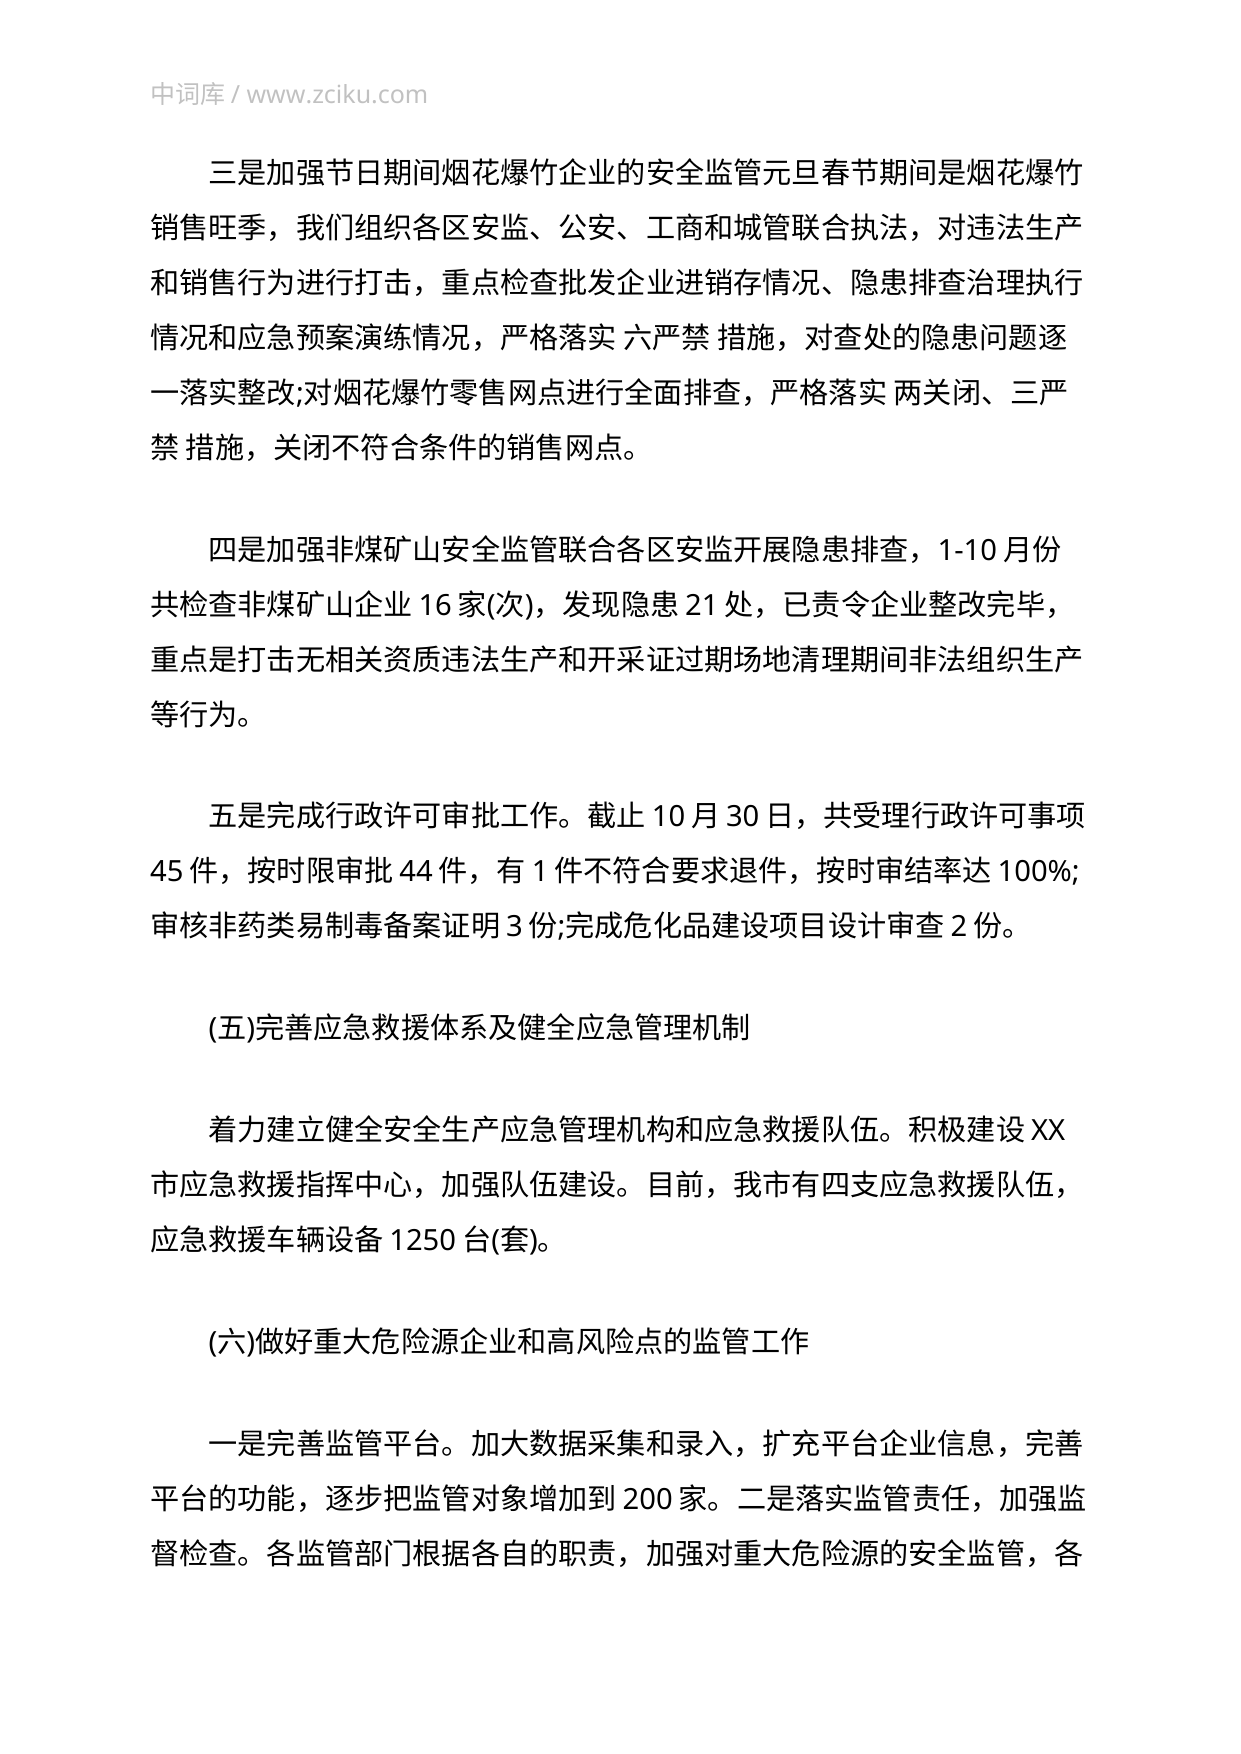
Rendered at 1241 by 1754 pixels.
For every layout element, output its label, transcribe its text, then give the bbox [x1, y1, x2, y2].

text (六)做好重大危险源企业和高风险点的监管工作 [150, 1319, 1090, 1361]
text 四是加强非煤矿山安全监管联合各区安监开展隐患排查，1-10月份共检查非煤矿山企业16家(次)，发现隐患21处，已责令企业整改完毕，重点是打击无相关资质违法生产和开采证过期场地清理期间非法组织生产等行为。 [150, 526, 1090, 733]
text 三是加强节日期间烟花爆竹企业的安全监管元旦春节期间是烟花爆竹销售旺季，我们组织各区安监、公安、工商和城管联合执法，对违法生产和销售行为进行打击，重点检查批发企业进销存情况、隐患排查治理执行情况和应急预案演练情况，严格落实 六严禁 措施，对查处的隐患问题逐一落实整改;对烟花爆竹零售网点进行全面排查，严格落实 两关闭、三严禁 措施，关闭不符合条件的销售网点。 [150, 150, 1090, 467]
text (五)完善应急救援体系及健全应急管理机制 [150, 1005, 1090, 1047]
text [150, 1421, 1090, 1573]
text 着力建立健全安全生产应急管理机构和应急救援队伍。积极建设XX市应急救援指挥中心，加强队伍建设。目前，我市有四支应急救援队伍，应急救援车辆设备1250台(套)。 [150, 1107, 1090, 1259]
text 五是完成行政许可审批工作。截止10月30日，共受理行政许可事项45件，按时限审批44件，有1件不符合要求退件，按时审结率达100%;审核非药类易制毒备案证明3份;完成危化品建设项目设计审查2份。 [150, 793, 1090, 945]
